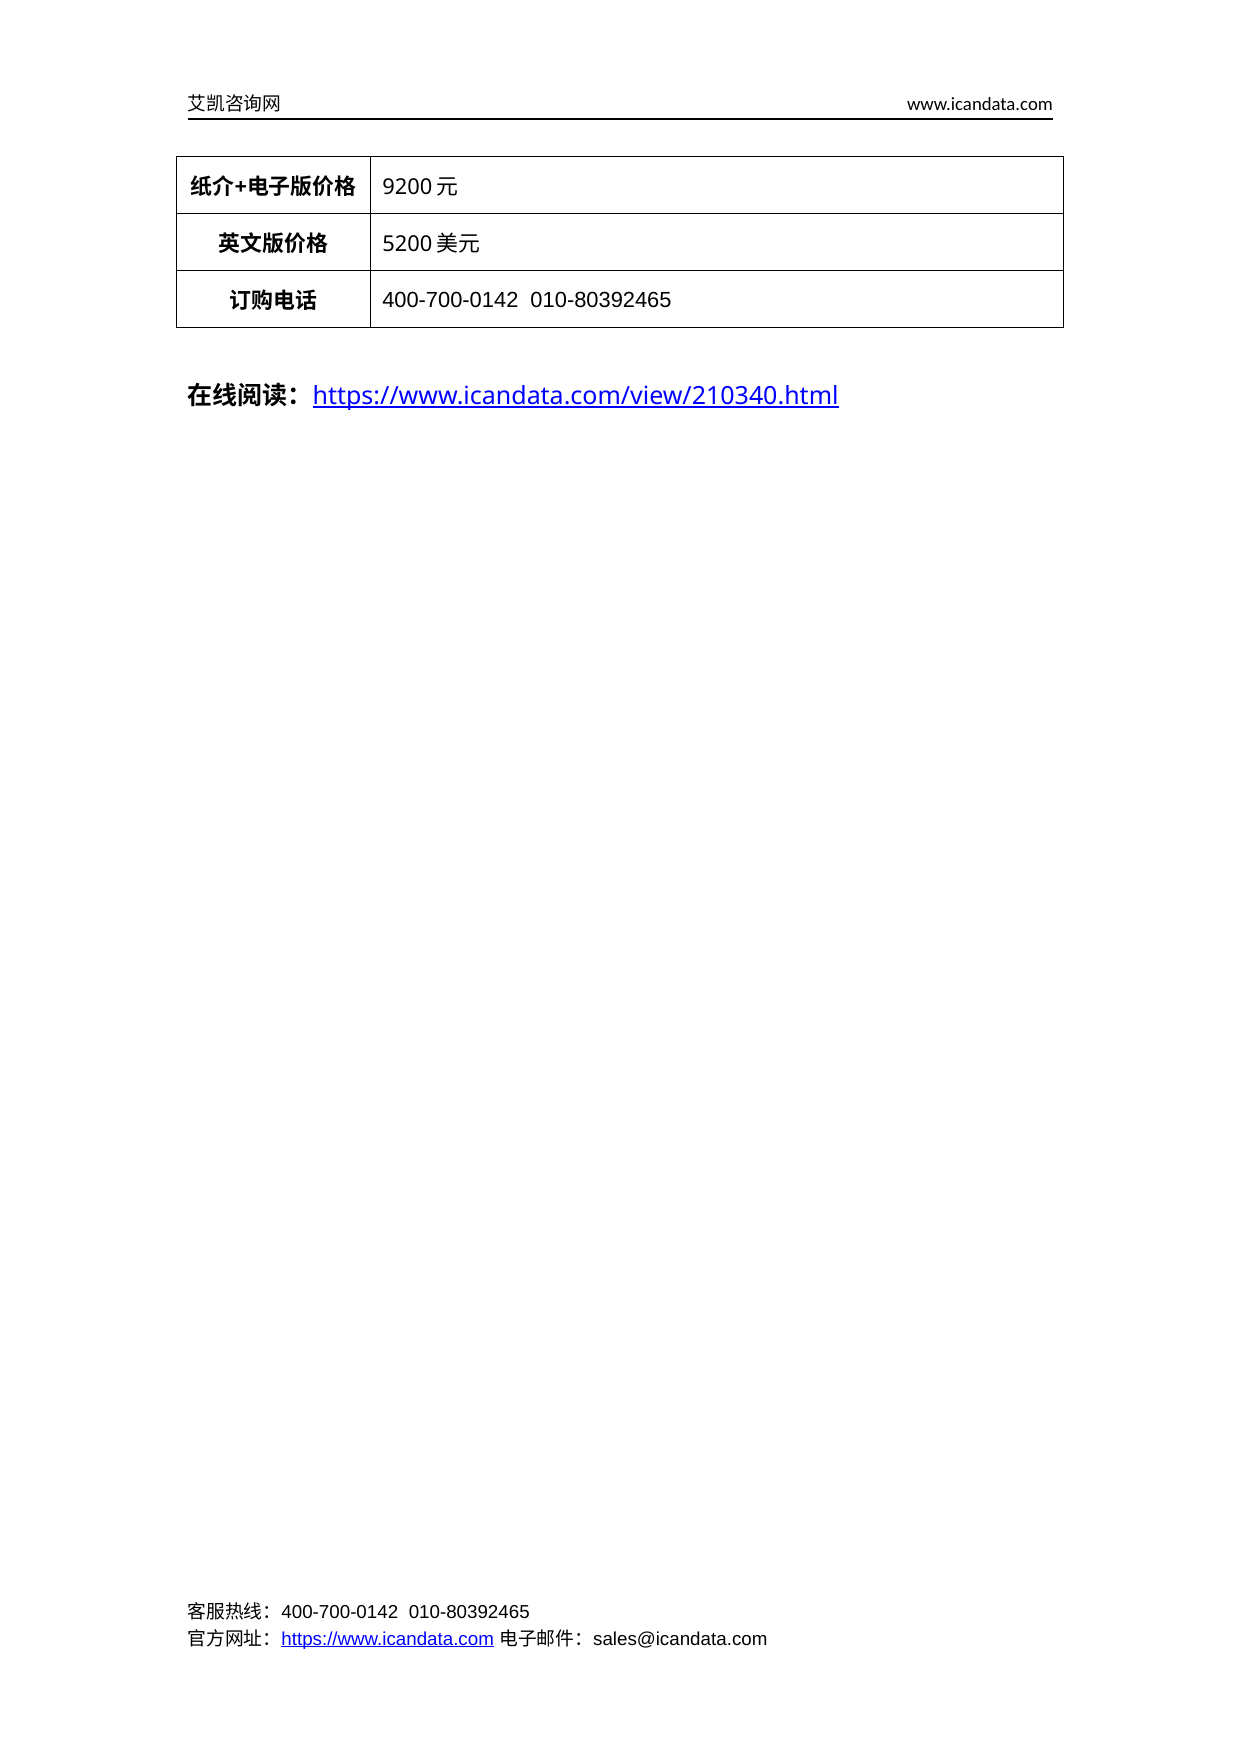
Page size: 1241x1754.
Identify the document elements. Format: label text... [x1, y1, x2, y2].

table_cell 纸介+电子版价格 [177, 157, 370, 213]
table_cell 英文版价格 [177, 214, 370, 270]
table_cell 订购电话 [177, 271, 370, 327]
table_cell 400-700-0142 010-80392465 [371, 271, 1063, 327]
table_cell 9200元 [371, 157, 1063, 213]
table_cell 5200美元 [371, 214, 1063, 270]
text 在线阅读：https://www.icandata.com/view/210340.html [187, 361, 1053, 426]
